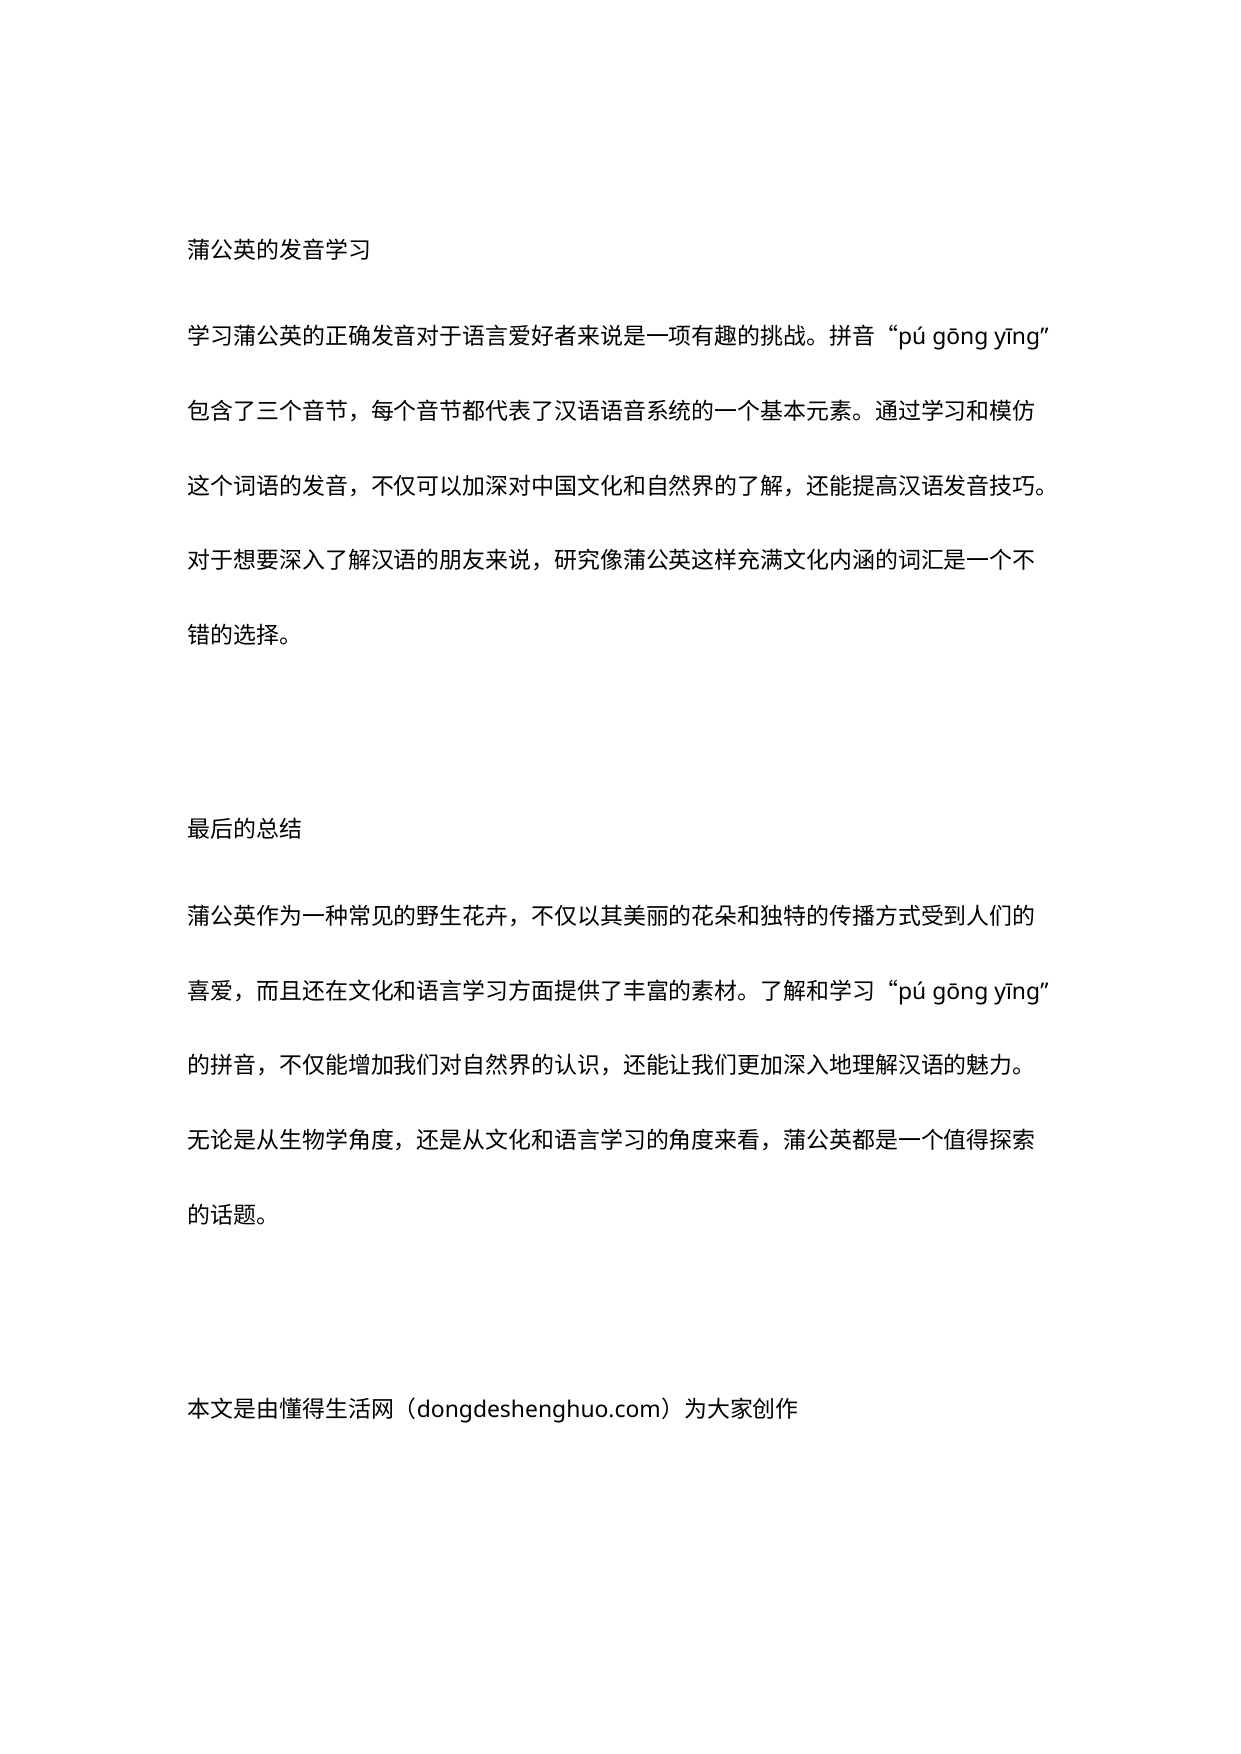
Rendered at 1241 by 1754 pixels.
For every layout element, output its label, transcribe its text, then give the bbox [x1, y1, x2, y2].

text 本文是由懂得生活网（dongdeshenghuo.com）为大家创作 [187, 1375, 1053, 1440]
text 学习蒲公英的正确发音对于语言爱好者来说是一项有趣的挑战。拼音“pú gōng yīng”包含了三个音节，每个音节都代表了汉语语音系统的一个基本元素。通过学习和模仿这个词语的发音，不仅可以加深对中国文化和自然界的了解，还能提高汉语发音技巧。对于想要深入了解汉语的朋友来说，研究像蒲公英这样充满文化内涵的词汇是一个不错的选择。 [187, 302, 1053, 666]
text 最后的总结 [187, 795, 1053, 860]
text 蒲公英作为一种常见的野生花卉，不仅以其美丽的花朵和独特的传播方式受到人们的喜爱，而且还在文化和语言学习方面提供了丰富的素材。了解和学习“pú gōng yīng”的拼音，不仅能增加我们对自然界的认识，还能让我们更加深入地理解汉语的魅力。无论是从生物学角度，还是从文化和语言学习的角度来看，蒲公英都是一个值得探索的话题。 [187, 882, 1053, 1246]
text 蒲公英的发音学习 [187, 216, 1053, 281]
